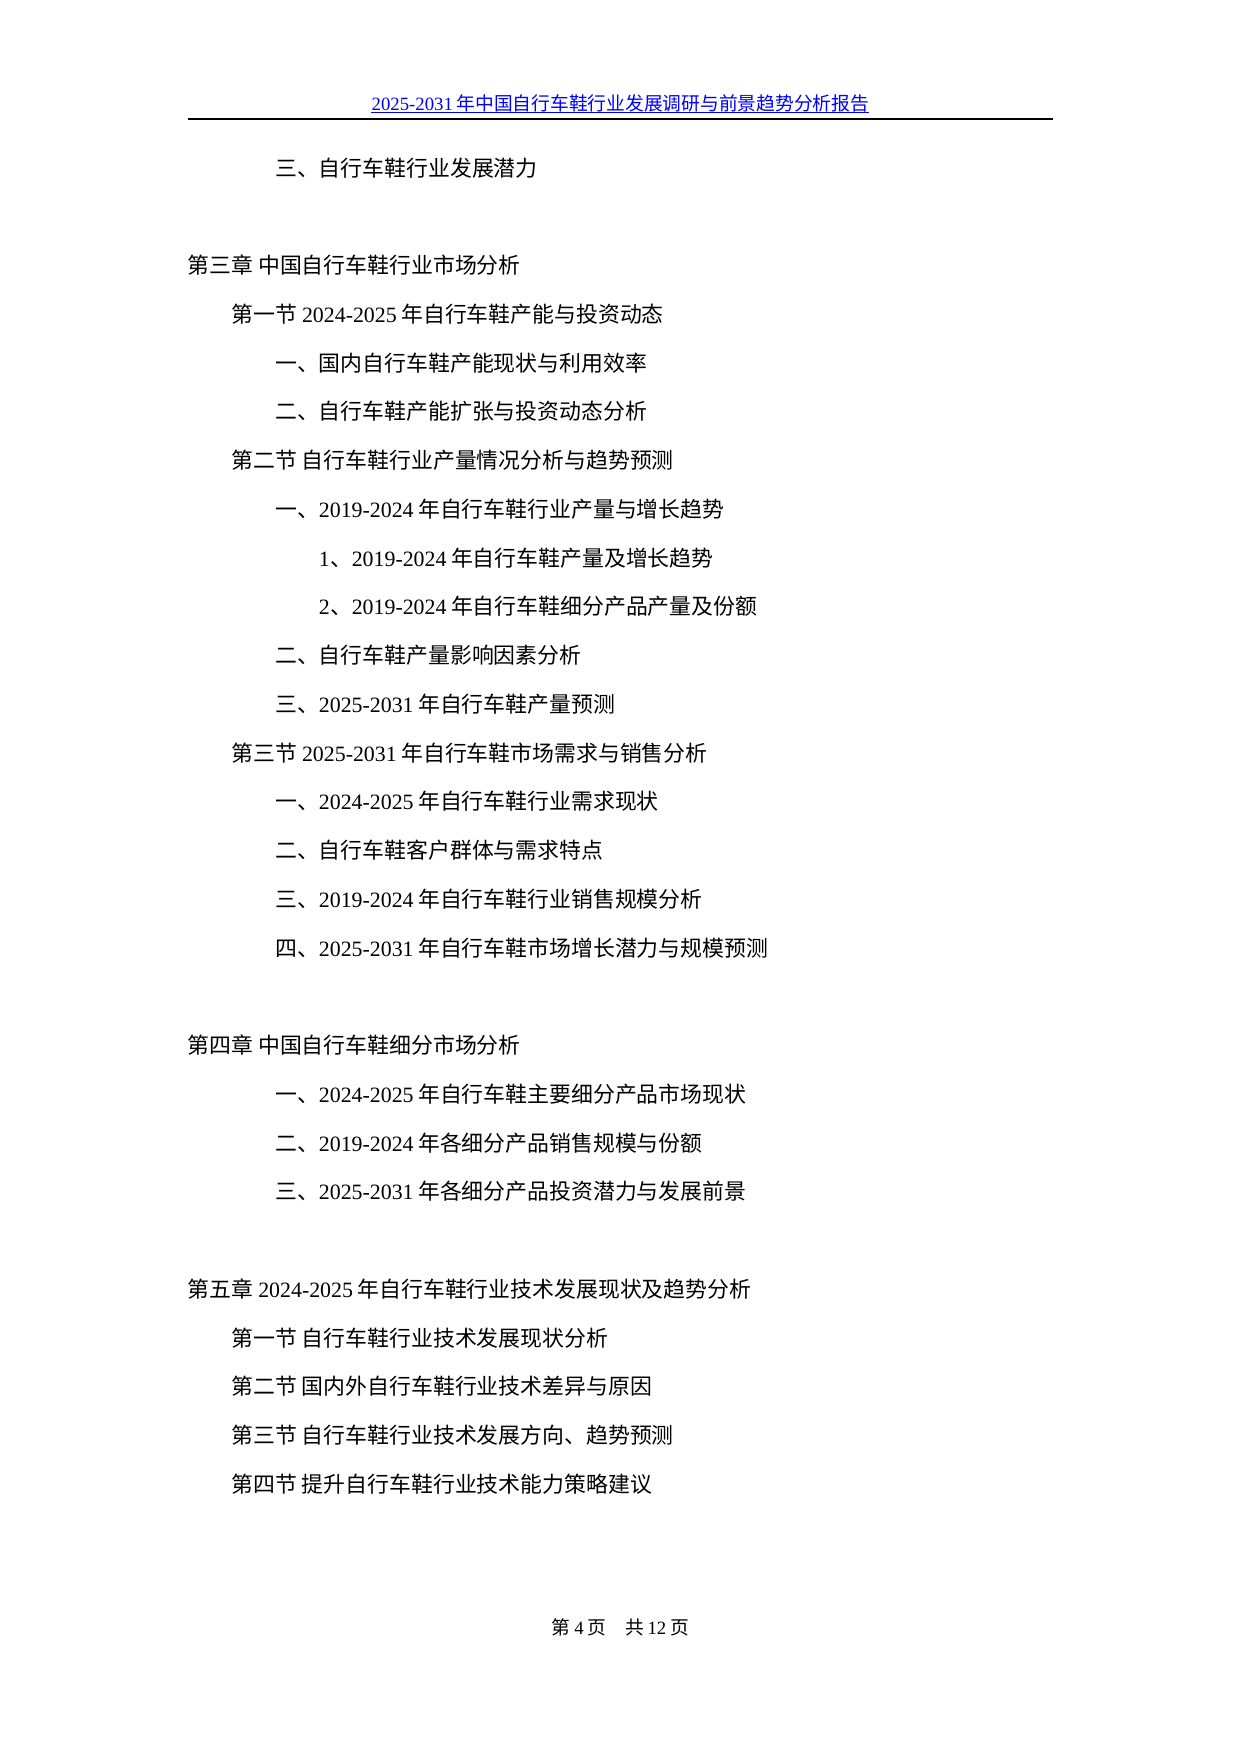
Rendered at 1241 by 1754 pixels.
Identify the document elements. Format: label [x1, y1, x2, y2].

text [187, 150, 1053, 1499]
